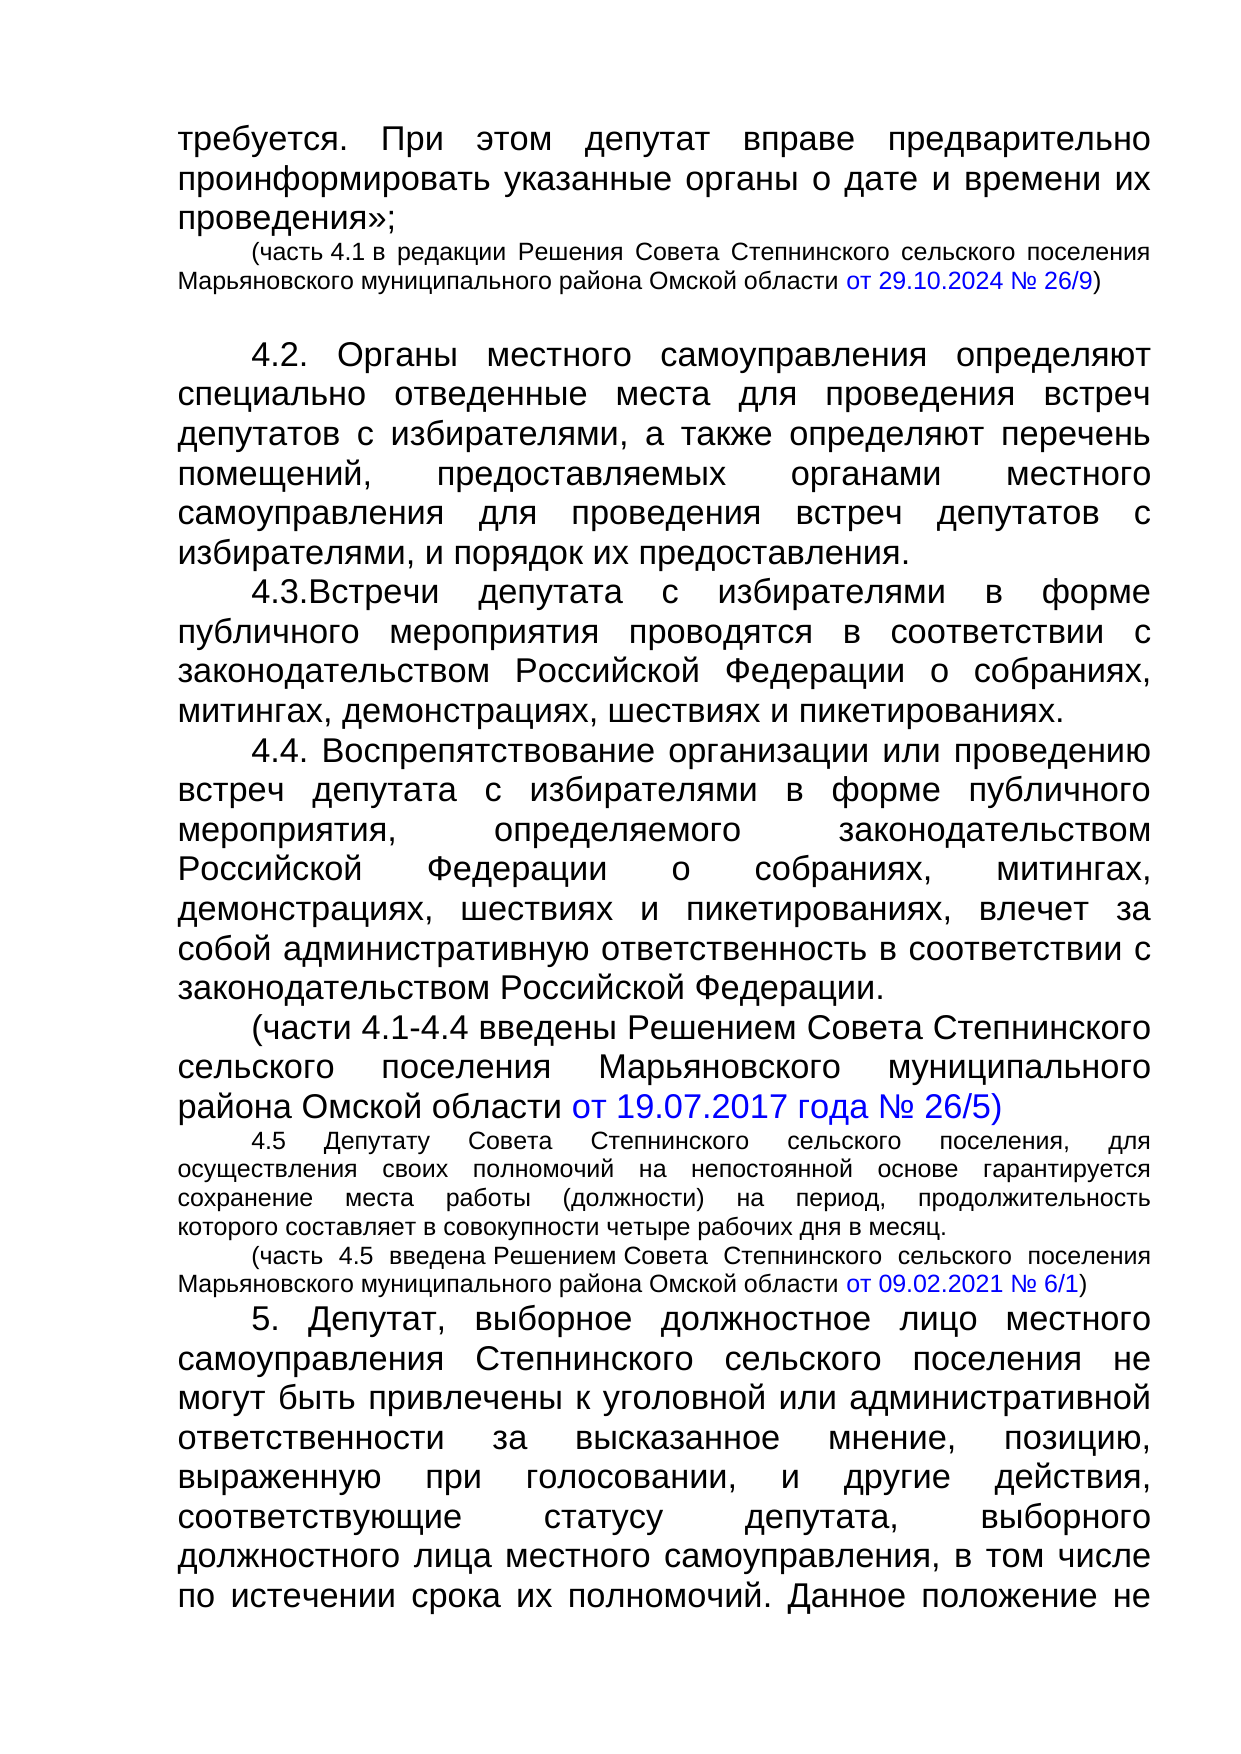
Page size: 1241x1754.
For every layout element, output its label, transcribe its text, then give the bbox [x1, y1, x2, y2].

text (часть 4.5 введена Решением Совета Степнинского сельского поселения Марьяновского муниципального района Омской области от 09.02.2021 № 6/1) [177, 1241, 1152, 1298]
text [177, 1298, 1152, 1615]
text (части 4.1-4.4 введены Решением Совета Степнинского сельского поселения Марьяновского муниципального района Омской области от 19.07.2017 года № 26/5) [177, 1007, 1152, 1126]
text (часть 4.1 в редакции Решения Совета Степнинского сельского поселения Марьяновского муниципального района Омской области от 29.10.2024 № 26/9) [177, 237, 1152, 294]
text 4.3.Встречи депутата с избирателями в форме публичного мероприятия проводятся в соответствии с законодательством Российской Федерации о собраниях, митингах, демонстрациях, шествиях и пикетированиях. [177, 571, 1152, 730]
text 4.4. Воспрепятствование организации или проведению встреч депутата с избирателями в форме публичного мероприятия, определяемого законодательством Российской Федерации о собраниях, митингах, демонстрациях, шествиях и пикетированиях, влечет за собой административную ответственность в соответствии с законодательством Российской Федерации. [177, 730, 1152, 1007]
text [177, 118, 1152, 237]
text 4.2. Органы местного самоуправления определяют специально отведенные места для проведения встреч депутатов с избирателями, а также определяют перечень помещений, предоставляемых органами местного самоуправления для проведения встреч депутатов с избирателями, и порядок их предоставления. [177, 334, 1152, 571]
text 4.5 Депутату Совета Степнинского сельского поселения, для осуществления своих полномочий на непостоянной основе гарантируется сохранение места работы (должности) на период, продолжительность которого составляет в совокупности четыре рабочих дня в месяц. [177, 1126, 1152, 1241]
